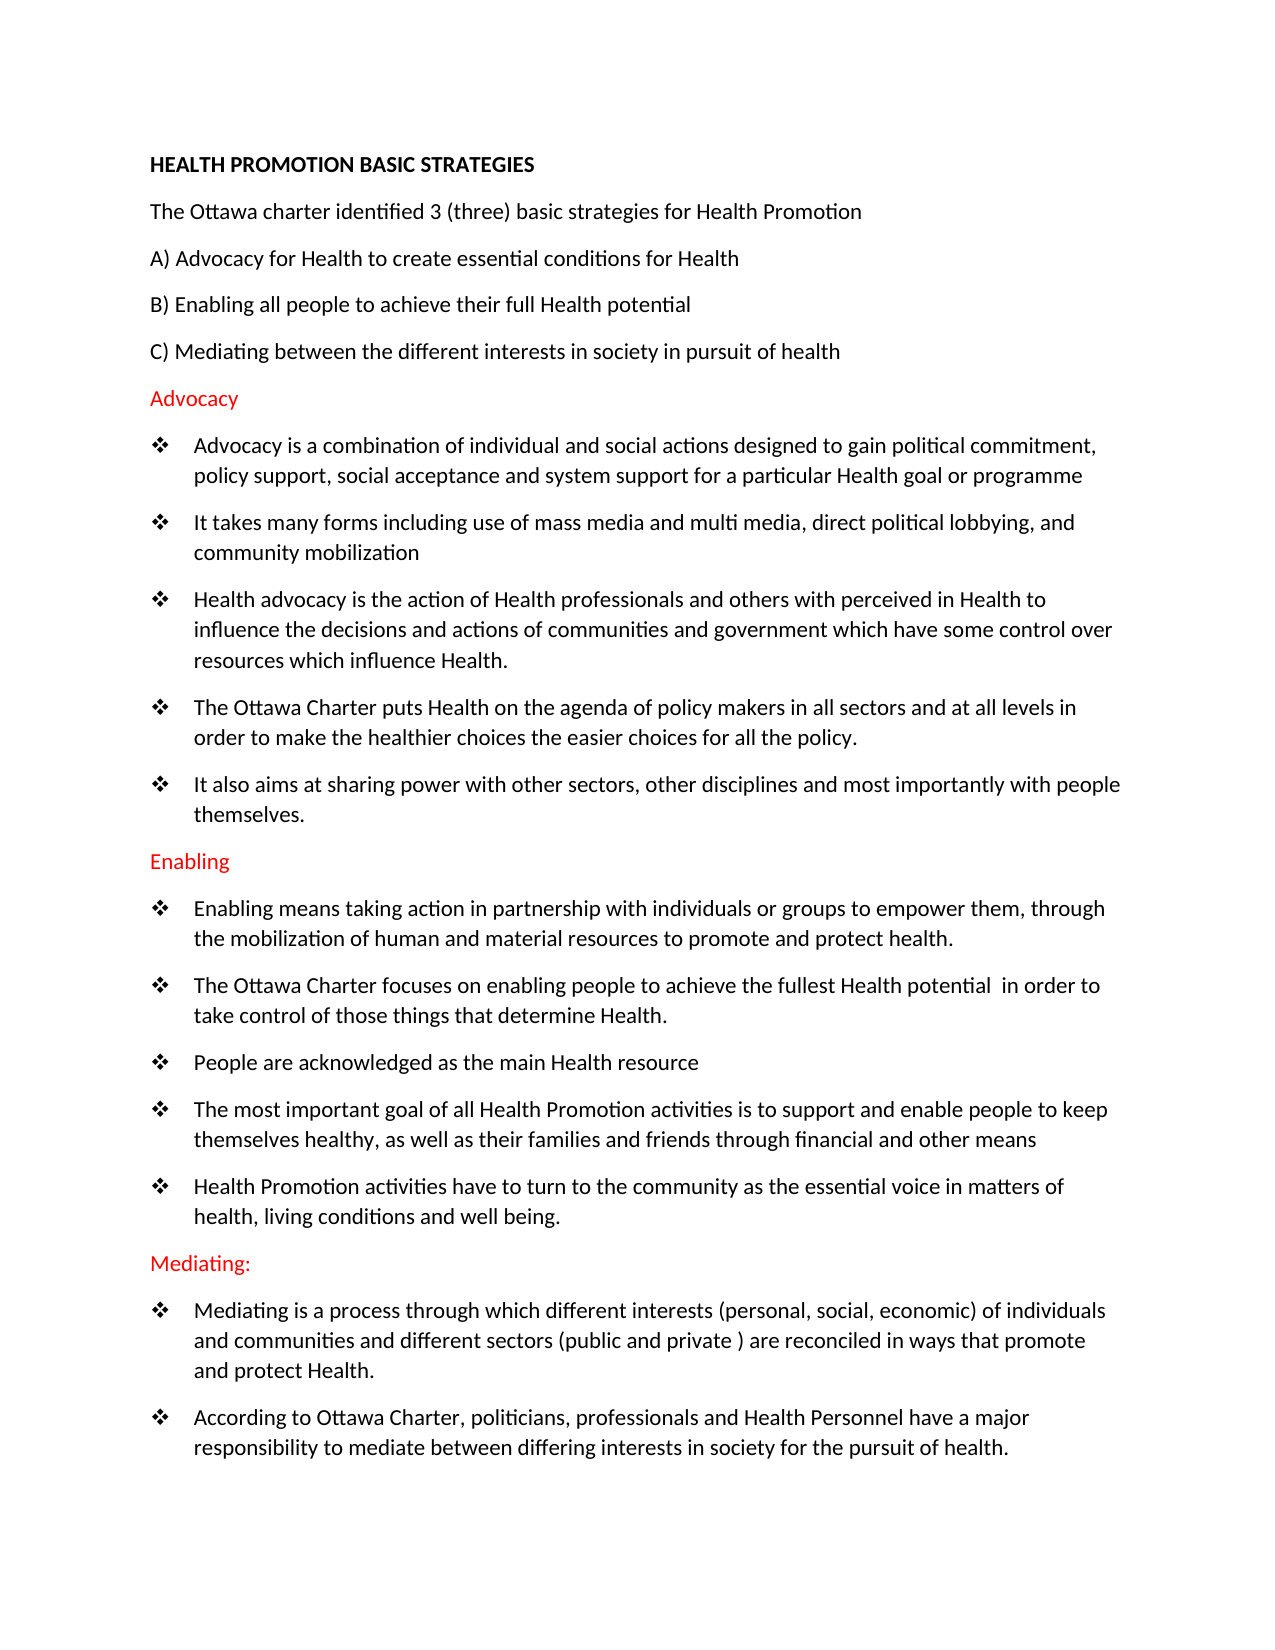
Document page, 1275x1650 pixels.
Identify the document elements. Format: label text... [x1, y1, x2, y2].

list Health Promotion activities have to turn to the community as the essential voice in matters of health, living conditions and well being. [150, 1172, 1125, 1230]
list Mediating is a process through which different interests (personal, social, economic) of individuals and communities and different sectors (public and private ) are reconciled in ways that promote and protect Health. [150, 1296, 1125, 1384]
list People are acknowledged as the main Health resource [150, 1048, 1125, 1076]
list Advocacy for Health to create essential conditions for Health [150, 244, 1125, 272]
list Enabling all people to achieve their full Health potential [150, 291, 1125, 319]
list It takes many forms including use of mass media and multi media, direct political lobbying, and community mobilization [150, 508, 1125, 567]
list Health advocacy is the action of Health professionals and others with perceived in Health to influence the decisions and actions of communities and government which have some control over resources which influence Health. [150, 585, 1125, 674]
list According to Ottawa Charter, politicians, professionals and Health Personnel have a major responsibility to mediate between differing interests in society for the pursuit of health. [150, 1403, 1125, 1461]
list The Ottawa Charter focuses on enabling people to achieve the fullest Health potential in order to take control of those things that determine Health. [150, 971, 1125, 1029]
list Enabling means taking action in partnership with individuals or groups to empower them, through the mobilization of human and material resources to promote and protect health. [150, 894, 1125, 952]
list Enabling [150, 847, 1125, 875]
list It also aims at sharing power with other sectors, other disciplines and most importantly with people themselves. [150, 770, 1125, 828]
list The Ottawa Charter puts Health on the agenda of policy makers in all sectors and at all levels in order to make the healthier choices the easier choices for all the policy. [150, 693, 1125, 751]
list Advocacy [150, 384, 1125, 412]
list The most important goal of all Health Promotion activities is to support and enable people to keep themselves healthy, as well as their families and friends through financial and other means [150, 1095, 1125, 1153]
list Advocacy is a combination of individual and social actions designed to gain political commitment, policy support, social acceptance and system support for a particular Health goal or programme [150, 431, 1125, 489]
list The Ottawa charter identified 3 (three) basic strategies for Health Promotion [150, 197, 1125, 225]
list Mediating between the different interests in society in pursuit of health [150, 337, 1125, 366]
list HEALTH PROMOTION BASIC STRATEGIES [150, 150, 1125, 178]
list Mediating: [150, 1249, 1125, 1277]
